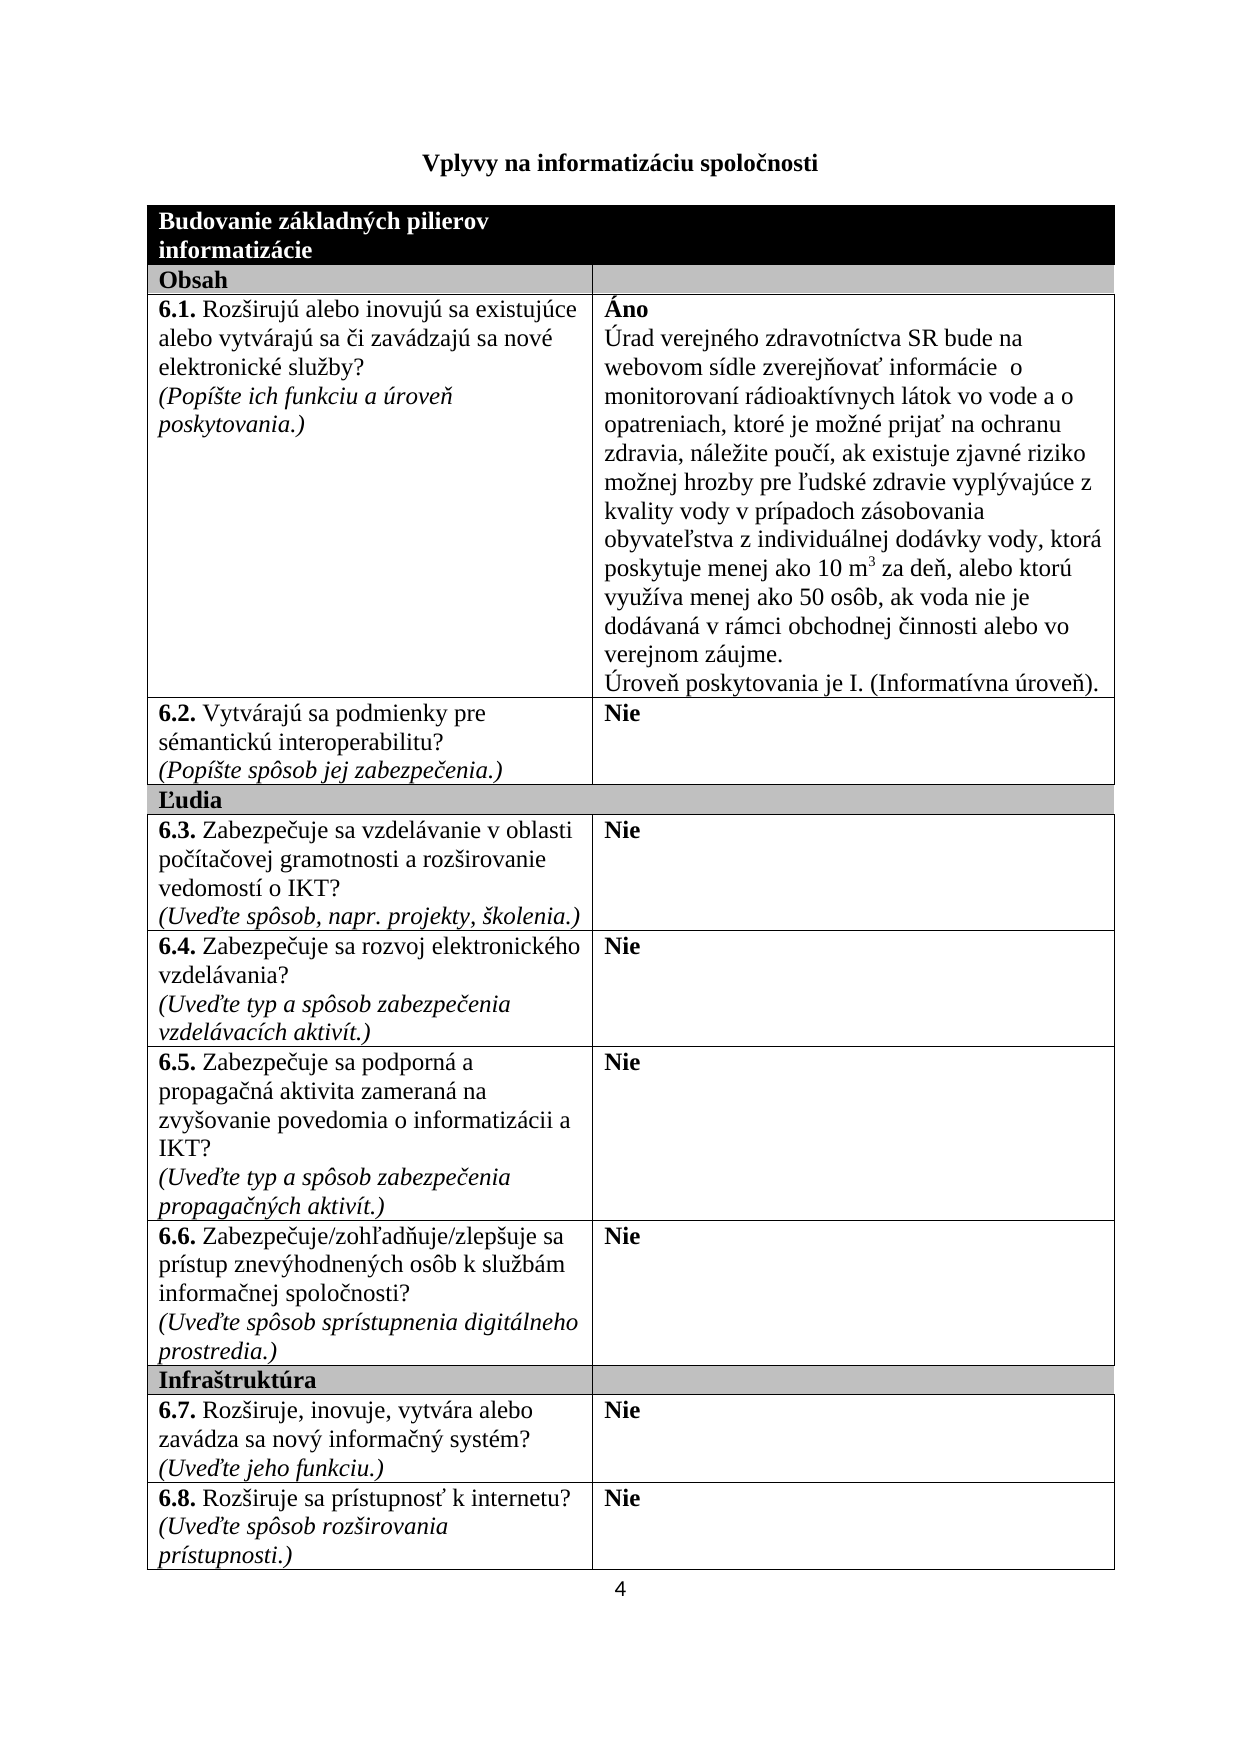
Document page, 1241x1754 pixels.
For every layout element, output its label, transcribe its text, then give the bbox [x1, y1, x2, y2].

table_cell 6.5. Zabezpečuje sa podporná a propagačná aktivita zameraná na zvyšovanie povedomia o informatizácii a IKT? (Uveďte typ a spôsob zabezpečenia propagačných aktivít.) [148, 1047, 592, 1220]
table_cell Nie [593, 1047, 1114, 1220]
table_cell 6.8. Rozširuje sa prístupnosť k internetu? (Uveďte spôsob rozširovania prístupnosti.) [148, 1483, 592, 1569]
table_cell Nie [593, 1221, 1114, 1364]
table_cell [593, 785, 1114, 814]
text Vplyvy na informatizáciu spoločnosti [148, 148, 1093, 176]
table_cell 6.6. Zabezpečuje/zohľadňuje/zlepšuje sa prístup znevýhodnených osôb k službám informačnej spoločnosti? (Uveďte spôsob sprístupnenia digitálneho prostredia.) [148, 1221, 592, 1364]
table_cell 6.1. Rozširujú alebo inovujú sa existujúce alebo vytvárajú sa či zavádzajú sa nové elektronické služby? (Popíšte ich funkciu a úroveň poskytovania.) [148, 295, 592, 697]
table_cell 6.4. Zabezpečuje sa rozvoj elektronického vzdelávania? (Uveďte typ a spôsob zabezpečenia vzdelávacích aktivít.) [148, 931, 592, 1046]
table_cell Nie [593, 1395, 1114, 1482]
table_cell 6.3. Zabezpečuje sa vzdelávanie v oblasti počítačovej gramotnosti a rozširovanie vedomostí o IKT? (Uveďte spôsob, napr. projekty, školenia.) [148, 815, 592, 930]
table_cell 6.2. Vytvárajú sa podmienky pre sémantickú interoperabilitu? (Popíšte spôsob jej zabezpečenia.) [148, 698, 592, 784]
table_cell 6.7. Rozširuje, inovuje, vytvára alebo zavádza sa nový informačný systém? (Uveďte jeho funkciu.) [148, 1395, 592, 1482]
table_cell Nie [593, 931, 1114, 1046]
table_cell Ľudia [147, 785, 593, 814]
table_cell Obsah [148, 265, 592, 293]
table_header [593, 206, 1114, 264]
table_cell Áno Úrad verejného zdravotníctva SR bude na webovom sídle zverejňovať informácie o monitorovaní rádioaktívnych látok vo vode a o opatreniach, ktoré je možné prijať na ochranu zdravia, náležite poučí, ak existuje zjavné riziko možnej hrozby pre ľudské zdravie vyplývajúce z kvality vody v prípadoch zásobovania obyvateľstva z individuálnej dodávky vody, ktorá poskytuje menej ako 10 m3 za deň, alebo ktorú využíva menej ako 50 osôb, ak voda nie je dodávaná v rámci obchodnej činnosti alebo vo verejnom záujme. Úroveň poskytovania je I. (Informatívna úroveň). [593, 295, 1114, 697]
table_cell Nie [593, 1483, 1114, 1569]
table_header Budovanie základných pilierov informatizácie [148, 206, 592, 264]
table_cell Nie [593, 815, 1114, 930]
table_cell Infraštruktúra [148, 1366, 592, 1394]
table_cell Nie [593, 698, 1114, 784]
table_cell [593, 1366, 1114, 1394]
table_cell [593, 265, 1114, 293]
